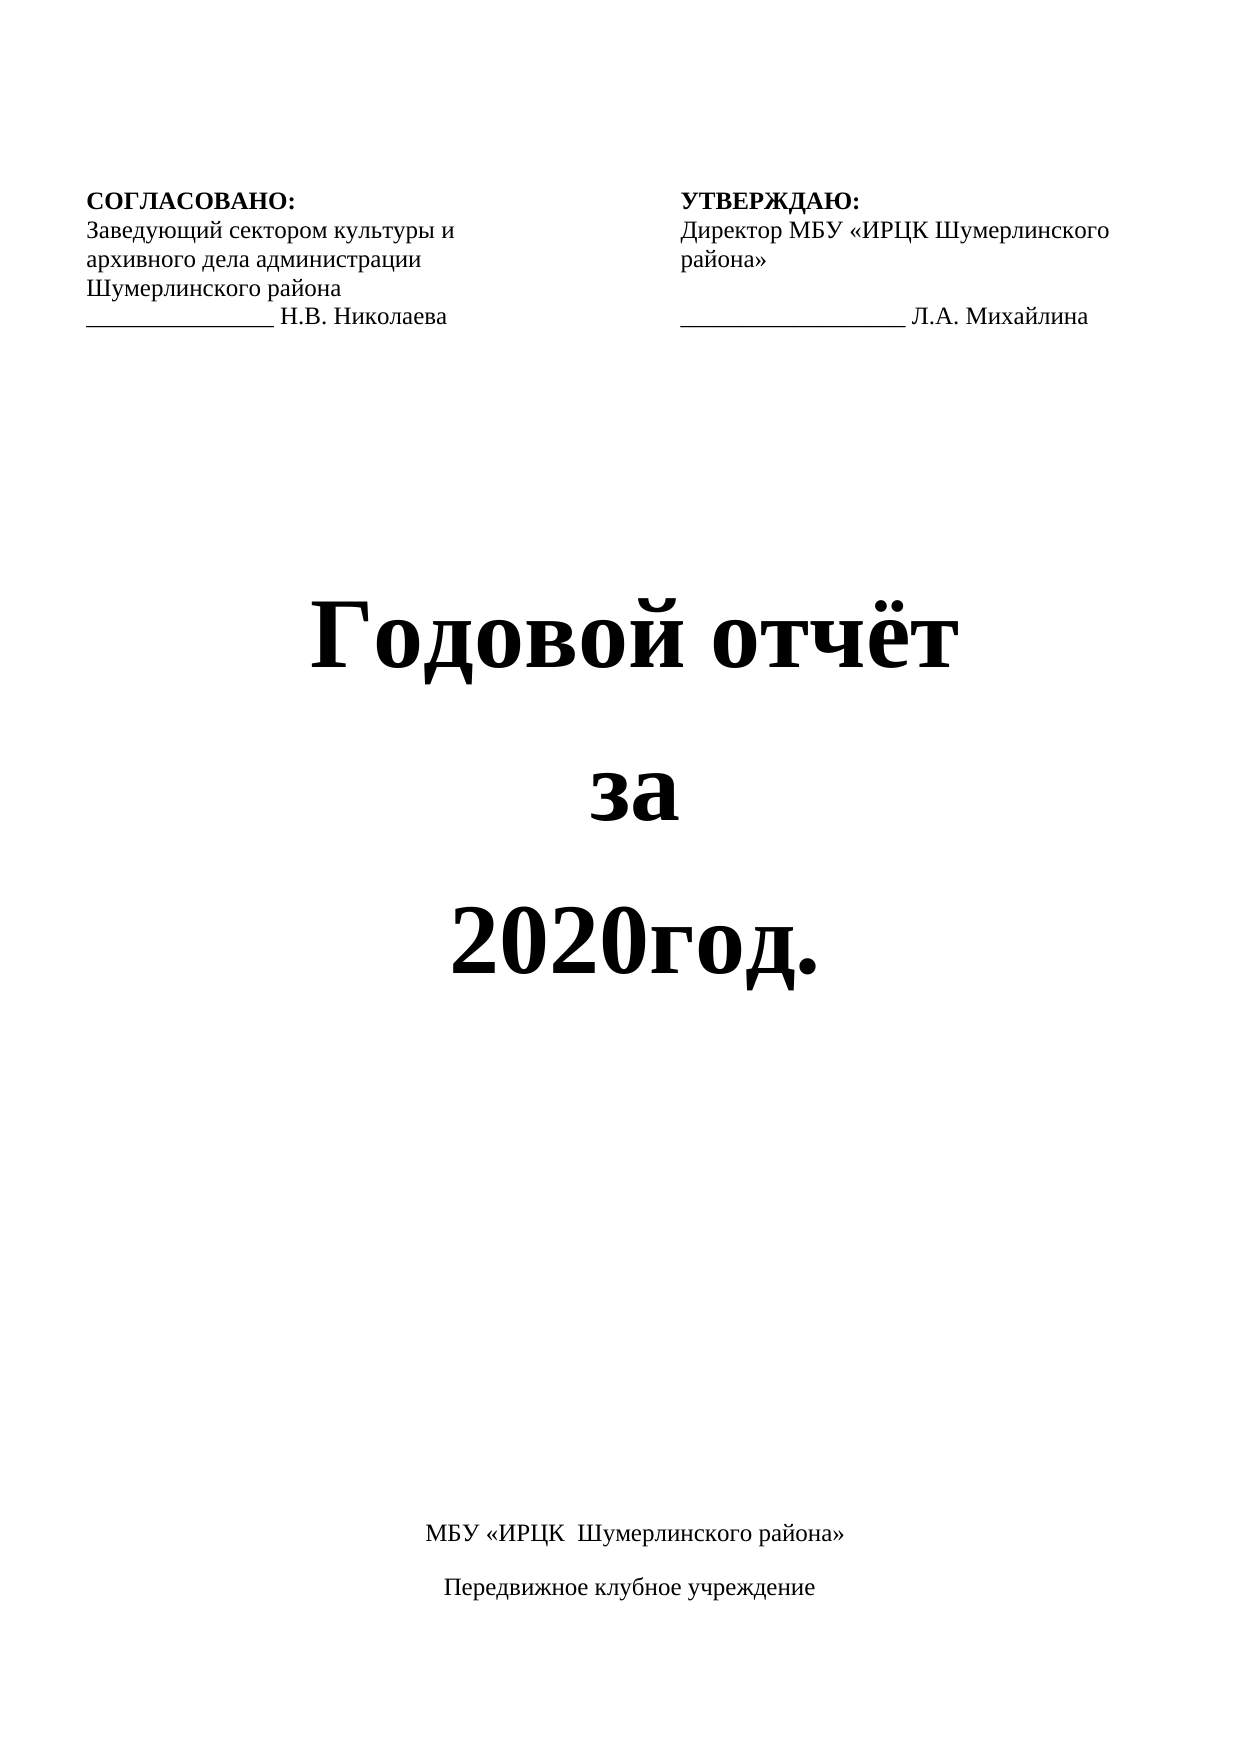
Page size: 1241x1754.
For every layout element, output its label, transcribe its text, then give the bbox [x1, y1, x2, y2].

text Годовой отчёт [75, 574, 1195, 689]
table_header СОГЛАСОВАНО: Заведующий сектором культуры и архивного дела администрации Шумерлинского района _______________ Н.В. Николаева [75, 186, 573, 330]
text 2020год. [75, 880, 1195, 995]
text за [75, 727, 1195, 842]
table_header УТВЕРЖДАЮ: Директор МБУ «ИРЦК Шумерлинского района» __________________ Л.А. Михайлина [574, 186, 1182, 330]
text Передвижное клубное учреждение [75, 1572, 1165, 1601]
text МБУ «ИРЦК Шумерлинского района» [75, 1518, 1195, 1547]
